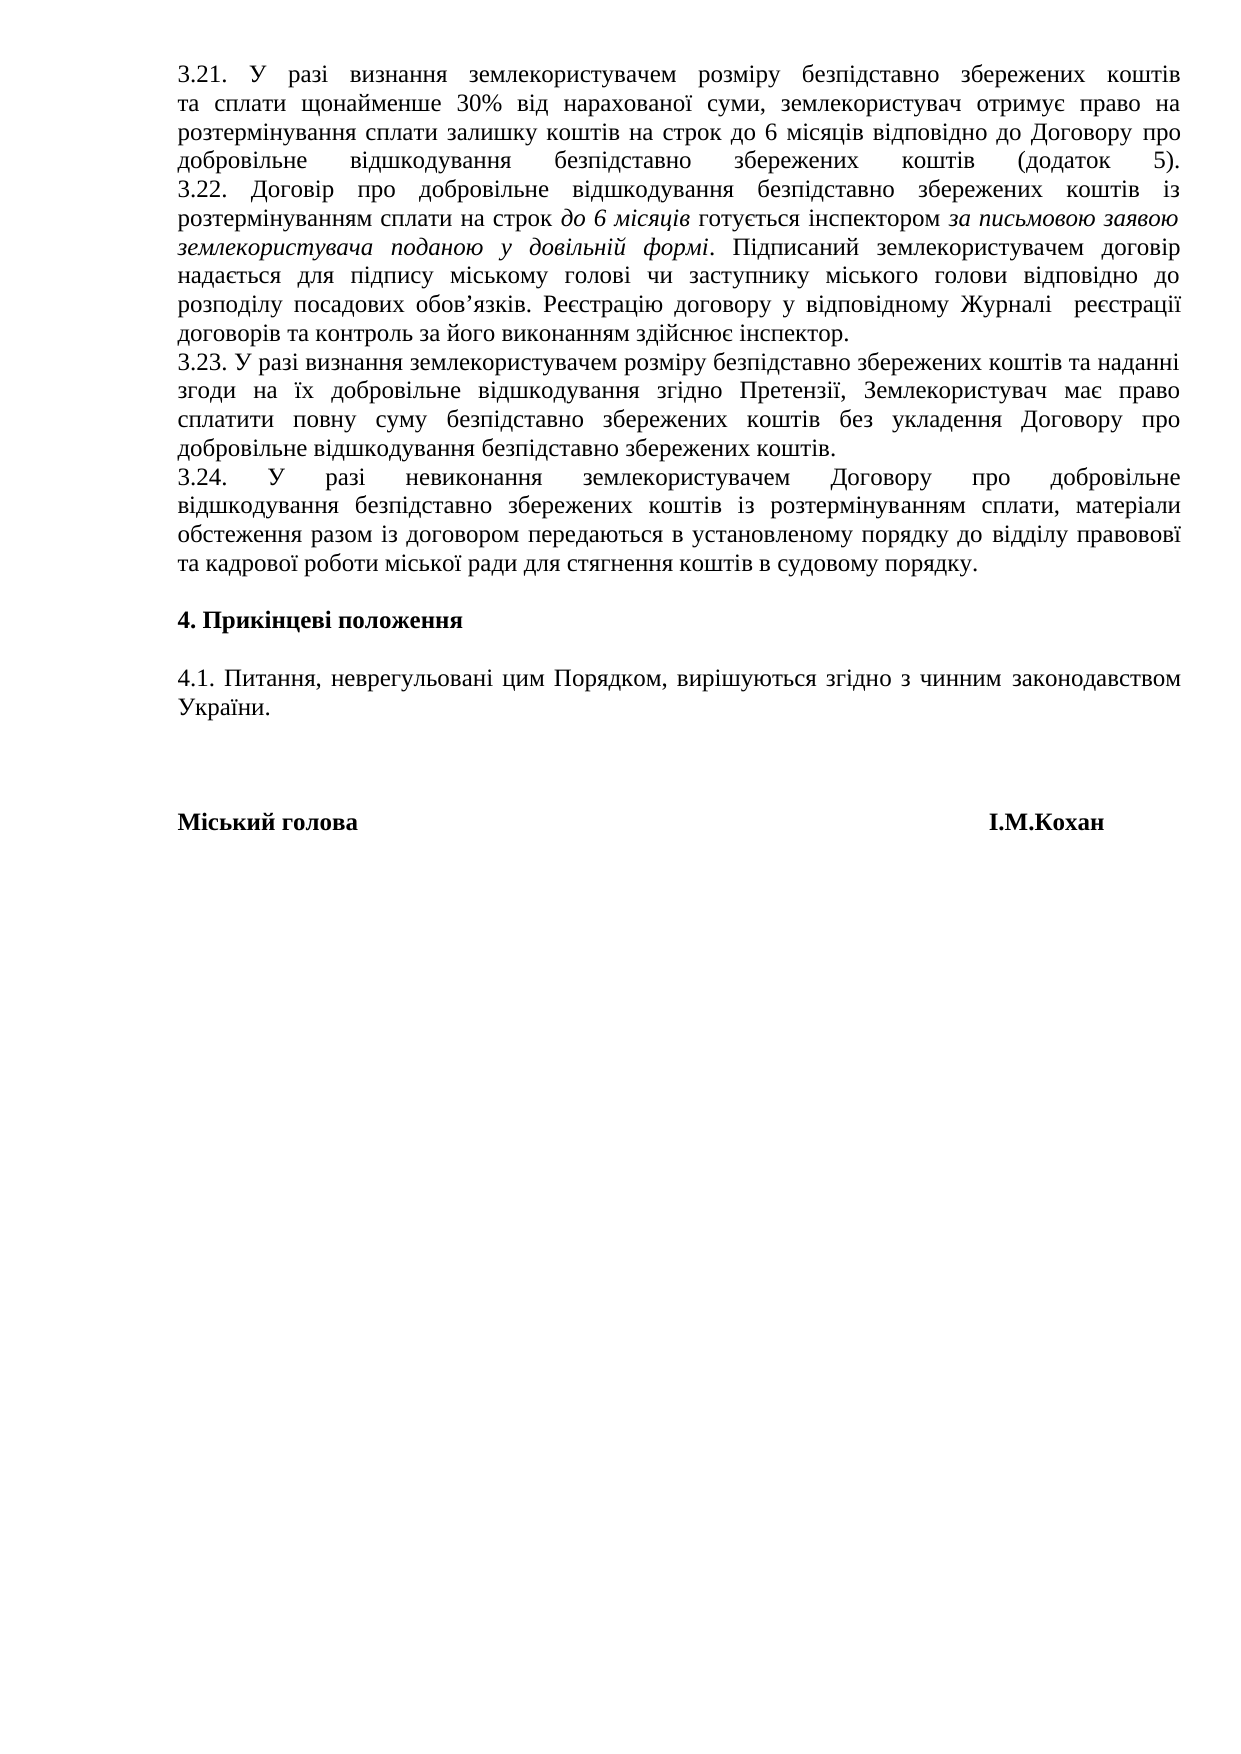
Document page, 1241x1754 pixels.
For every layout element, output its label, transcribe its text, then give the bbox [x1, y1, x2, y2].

text 4. Прикінцеві положення [177, 577, 1181, 634]
text 4.1. Питання, неврегульовані цим Порядком, вирішуються згідно з чинним законодавством України. [177, 634, 1181, 720]
text 3.23. У разі визнання землекористувачем розміру безпідставно збережених коштів та наданні згоди на їх добровільне відшкодування згідно Претензії, Землекористувач має право сплатити повну суму безпідставно збережених коштів без укладення Договору про добровільне відшкодування безпідставно збережених коштів. [177, 347, 1181, 462]
text Міський голова І.М.Кохан [177, 807, 1181, 835]
text 3.24. У разі невиконання землекористувачем Договору про добровільне відшкодування безпідставно збережених коштів із розтермінуванням сплати, матеріали обстеження разом із договором передаються в установленому порядку до відділу правововї та кадрової роботи міської ради для стягнення коштів в судовому порядку. [177, 462, 1181, 577]
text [177, 59, 1181, 347]
